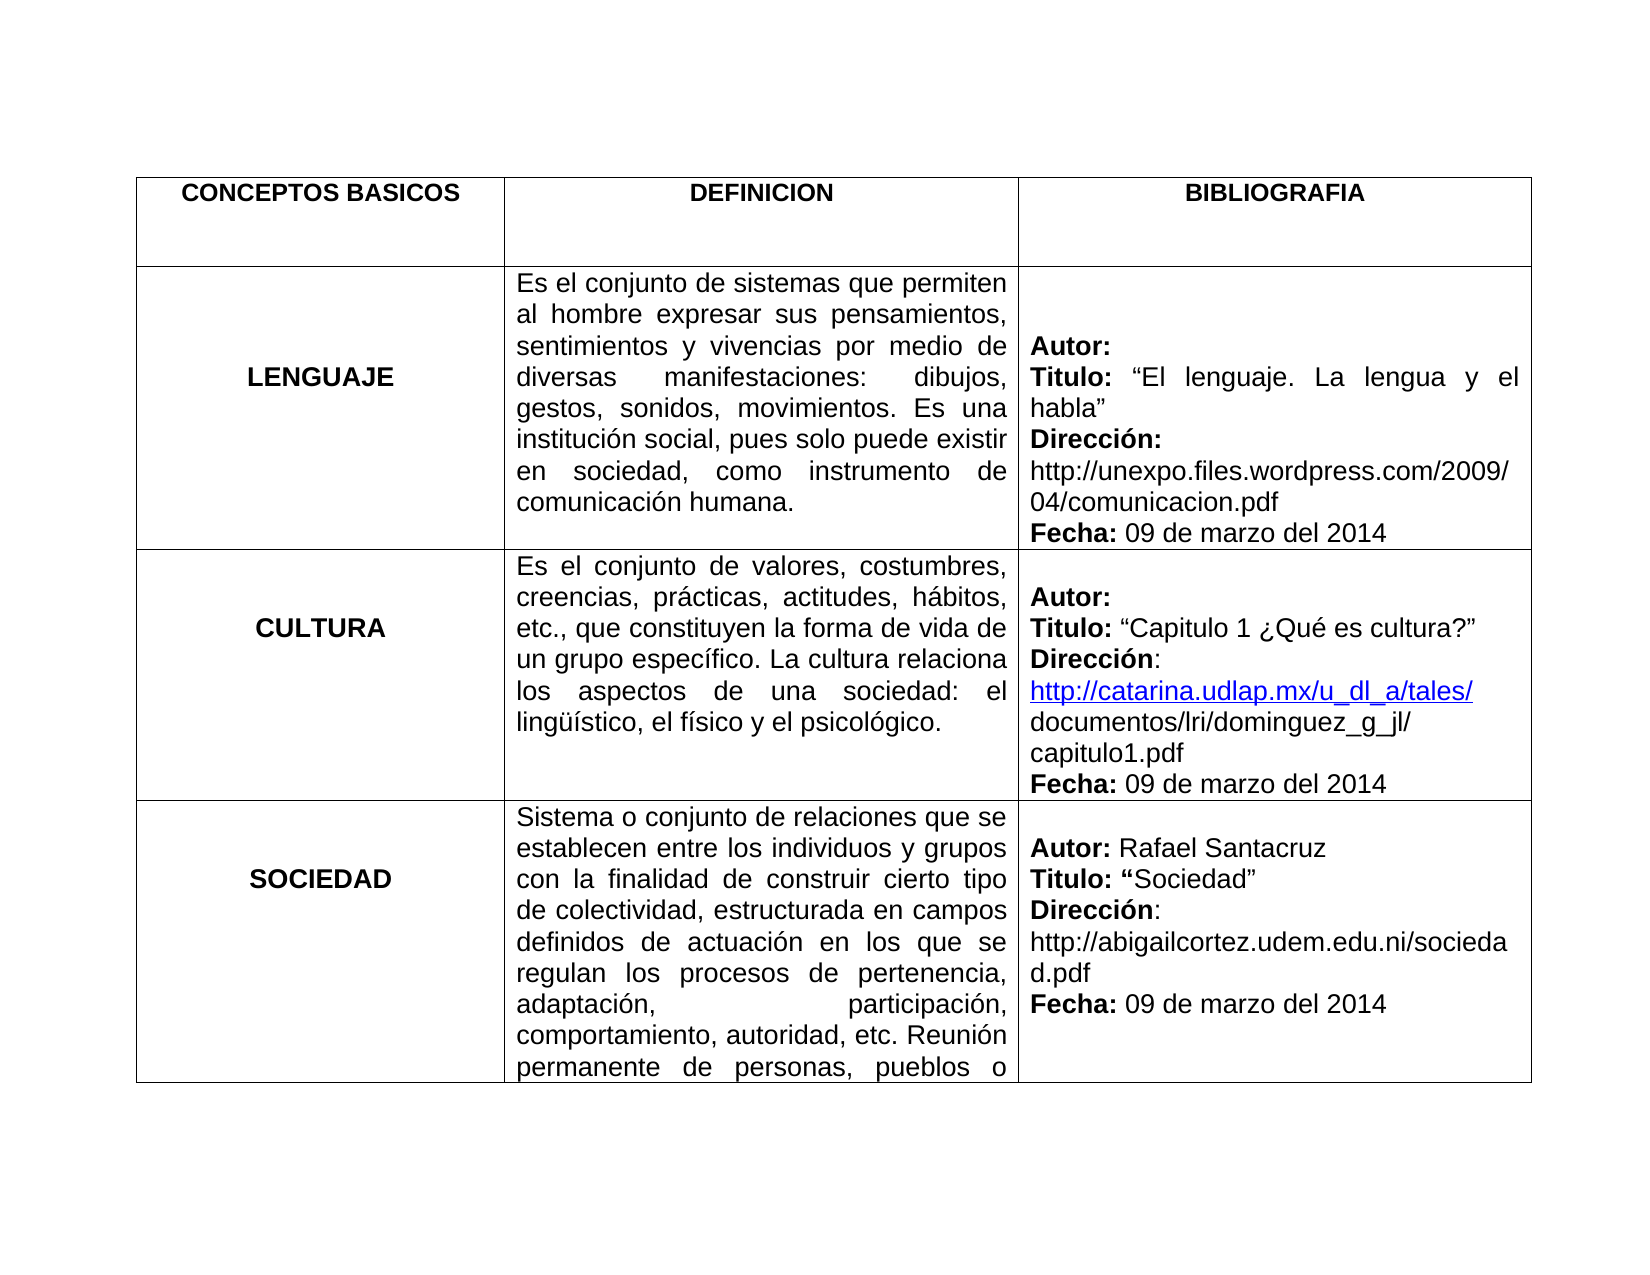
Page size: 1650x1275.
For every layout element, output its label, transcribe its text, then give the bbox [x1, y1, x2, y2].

table_cell LENGUAJE [137, 267, 504, 548]
table_cell Autor: Titulo: “Capitulo 1 ¿Qué es cultura?” Dirección: http://catarina.udlap.mx/u_dl_a/tales/ documentos/lri/dominguez_g_jl/capitulo1.pdf Fecha: 09 de marzo del 2014 [1019, 550, 1531, 799]
table_cell Es el conjunto de sistemas que permiten al hombre expresar sus pensamientos, sentimientos y vivencias por medio de diversas manifestaciones: dibujos, gestos, sonidos, movimientos. Es una institución social, pues solo puede existir en sociedad, como instrumento de comunicación humana. [505, 267, 1018, 548]
table_header BIBLIOGRAFIA [1019, 178, 1531, 266]
table_cell SOCIEDAD [137, 801, 504, 1082]
table_header CONCEPTOS BASICOS [137, 178, 504, 266]
table_cell CULTURA [137, 550, 504, 799]
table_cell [505, 801, 1018, 1082]
table_cell Autor: Titulo: “El lenguaje. La lengua y el habla” Dirección: http://unexpo.files.wordpress.com/2009/04/comunicacion.pdf Fecha: 09 de marzo del 2014 [1019, 267, 1531, 548]
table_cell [1019, 801, 1531, 1082]
table_header DEFINICION [505, 178, 1018, 266]
table_cell Es el conjunto de valores, costumbres, creencias, prácticas, actitudes, hábitos, etc., que constituyen la forma de vida de un grupo específico. La cultura relaciona los aspectos de una sociedad: el lingüístico, el físico y el psicológico. [505, 550, 1018, 799]
